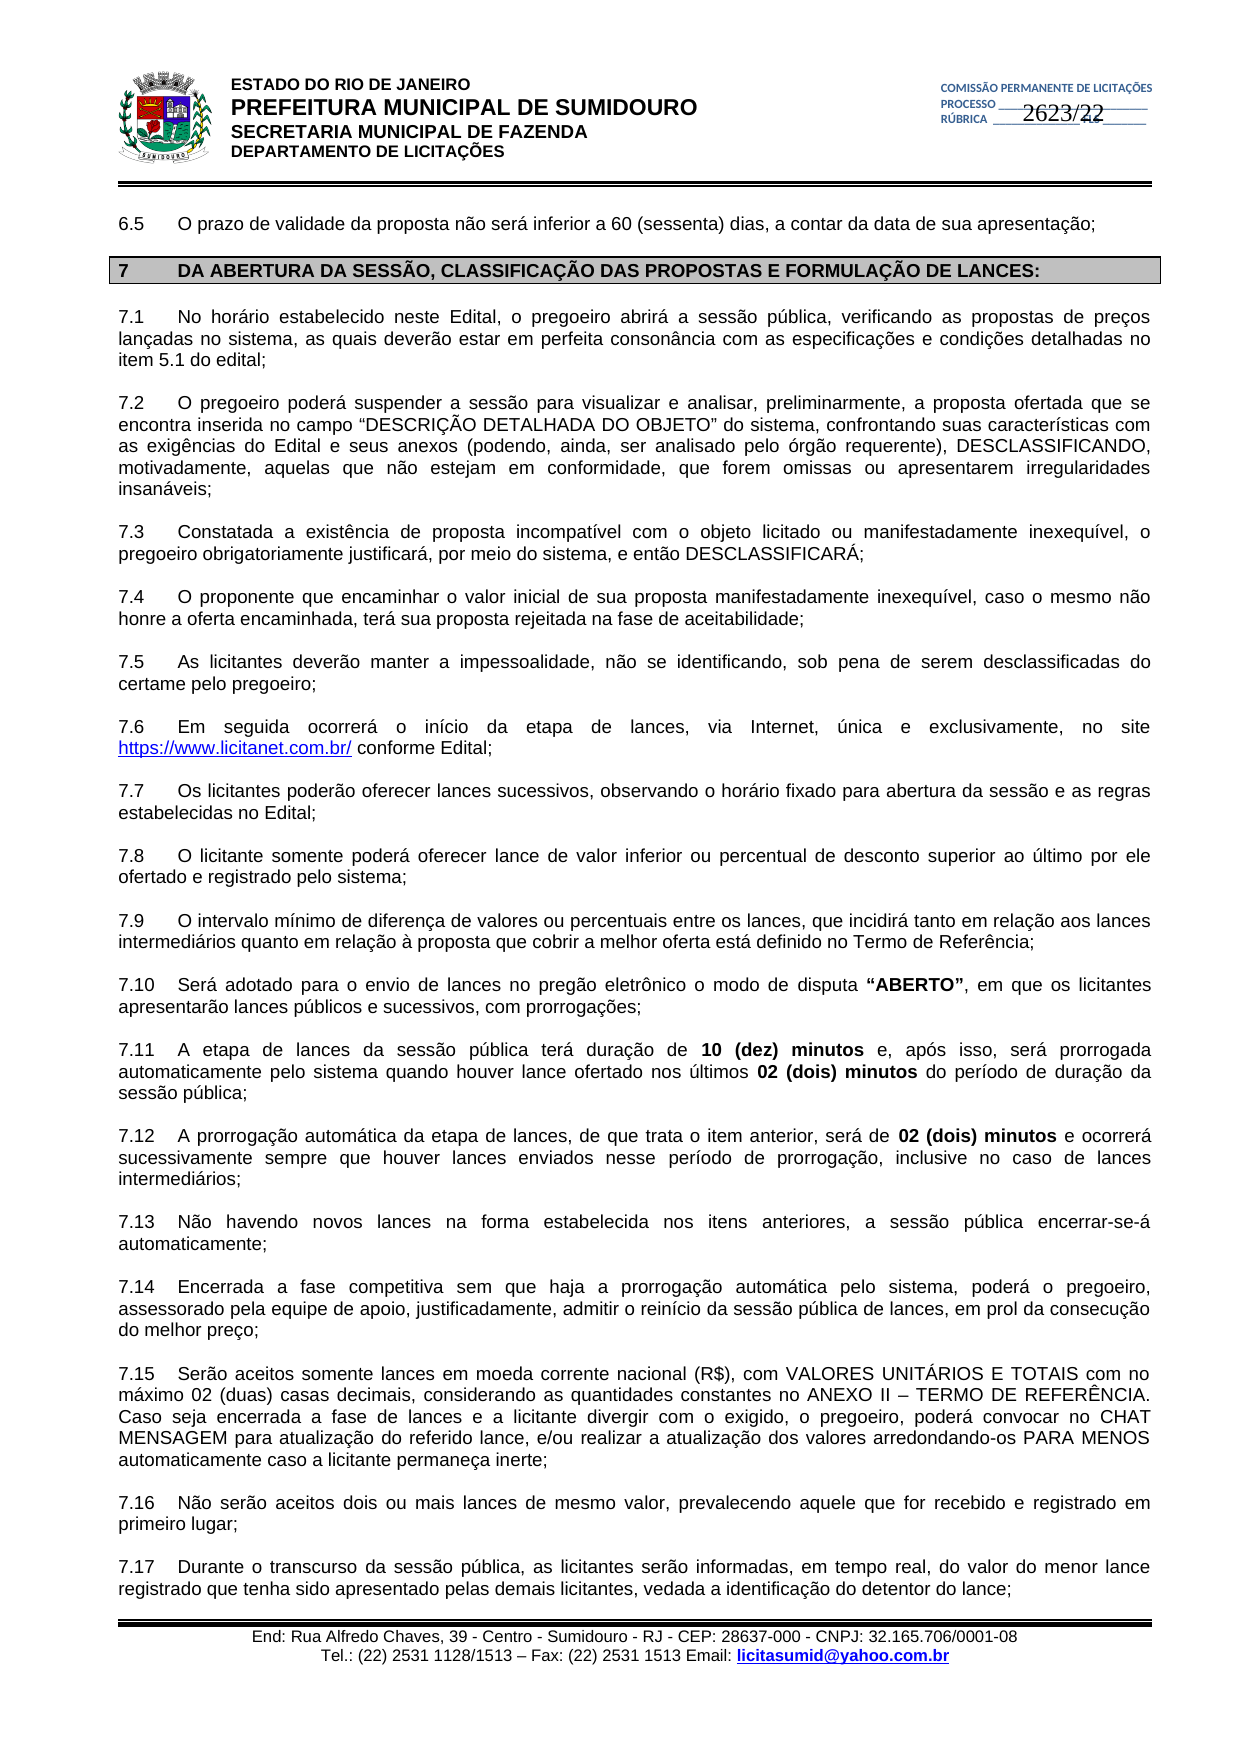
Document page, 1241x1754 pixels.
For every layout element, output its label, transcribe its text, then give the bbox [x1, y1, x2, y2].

list A prorrogação automática da etapa de lances, de que trata o item anterior, será de 02 (dois) minutos e ocorrerá sucessivamente sempre que houver lances enviados nesse período de prorrogação, inclusive no caso de lances intermediários; [118, 1125, 1152, 1190]
list No horário estabelecido neste Edital, o pregoeiro abrirá a sessão pública, verificando as propostas de preços lançadas no sistema, as quais deverão estar em perfeita consonância com as especificações e condições detalhadas no item 5.1 do edital; [118, 306, 1152, 370]
list Não havendo novos lances na forma estabelecida nos itens anteriores, a sessão pública encerrar-se-á automaticamente; [118, 1211, 1152, 1254]
picture [118, 71, 212, 164]
list Os licitantes poderão oferecer lances sucessivos, observando o horário fixado para abertura da sessão e as regras estabelecidas no Edital; [118, 780, 1152, 823]
list A etapa de lances da sessão pública terá duração de 10 (dez) minutos e, após isso, será prorrogada automaticamente pelo sistema quando houver lance ofertado nos últimos 02 (dois) minutos do período de duração da sessão pública; [118, 1039, 1152, 1103]
list DA ABERTURA DA SESSÃO, CLASSIFICAÇÃO DAS PROPOSTAS E FORMULAÇÃO DE LANCES: [110, 258, 1160, 283]
list Não serão aceitos dois ou mais lances de mesmo valor, prevalecendo aquele que for recebido e registrado em primeiro lugar; [118, 1492, 1152, 1535]
list O pregoeiro poderá suspender a sessão para visualizar e analisar, preliminarmente, a proposta ofertada que se encontra inserida no campo “DESCRIÇÃO DETALHADA DO OBJETO” do sistema, confrontando suas características com as exigências do Edital e seus anexos (podendo, ainda, ser analisado pelo órgão requerente), DESCLASSIFICANDO, motivadamente, aquelas que não estejam em conformidade, que forem omissas ou apresentarem irregularidades insanáveis; [118, 392, 1152, 500]
list Encerrada a fase competitiva sem que haja a prorrogação automática pelo sistema, poderá o pregoeiro, assessorado pela equipe de apoio, justificadamente, admitir o reinício da sessão pública de lances, em prol da consecução do melhor preço; [118, 1276, 1152, 1341]
list Durante o transcurso da sessão pública, as licitantes serão informadas, em tempo real, do valor do menor lance registrado que tenha sido apresentado pelas demais licitantes, vedada a identificação do detentor do lance; [118, 1556, 1152, 1599]
list Em seguida ocorrerá o início da etapa de lances, via Internet, única e exclusivamente, no site https://www.licitanet.com.br/ conforme Edital; [118, 715, 1152, 758]
list Serão aceitos somente lances em moeda corrente nacional (R$), com VALORES UNITÁRIOS E TOTAIS com no máximo 02 (duas) casas decimais, considerando as quantidades constantes no ANEXO II – TERMO DE REFERÊNCIA. Caso seja encerrada a fase de lances e a licitante divergir com o exigido, o pregoeiro, poderá convocar no CHAT MENSAGEM para atualização do referido lance, e/ou realizar a atualização dos valores arredondando-os PARA MENOS automaticamente caso a licitante permaneça inerte; [118, 1362, 1152, 1470]
list O intervalo mínimo de diferença de valores ou percentuais entre os lances, que incidirá tanto em relação aos lances intermediários quanto em relação à proposta que cobrir a melhor oferta está definido no Termo de Referência; [118, 909, 1152, 953]
list O proponente que encaminhar o valor inicial de sua proposta manifestadamente inexequível, caso o mesmo não honre a oferta encaminhada, terá sua proposta rejeitada na fase de aceitabilidade; [118, 586, 1152, 629]
list Será adotado para o envio de lances no pregão eletrônico o modo de disputa “ABERTO”, em que os licitantes apresentarão lances públicos e sucessivos, com prorrogações; [118, 974, 1152, 1017]
list Constatada a existência de proposta incompatível com o objeto licitado ou manifestadamente inexequível, o pregoeiro obrigatoriamente justificará, por meio do sistema, e então DESCLASSIFICARÁ; [118, 521, 1152, 564]
list As licitantes deverão manter a impessoalidade, não se identificando, sob pena de serem desclassificadas do certame pelo pregoeiro; [118, 651, 1152, 694]
list O prazo de validade da proposta não será inferior a 60 (sessenta) dias, a contar da data de sua apresentação; [118, 213, 1152, 235]
list O licitante somente poderá oferecer lance de valor inferior ou percentual de desconto superior ao último por ele ofertado e registrado pelo sistema; [118, 845, 1152, 888]
